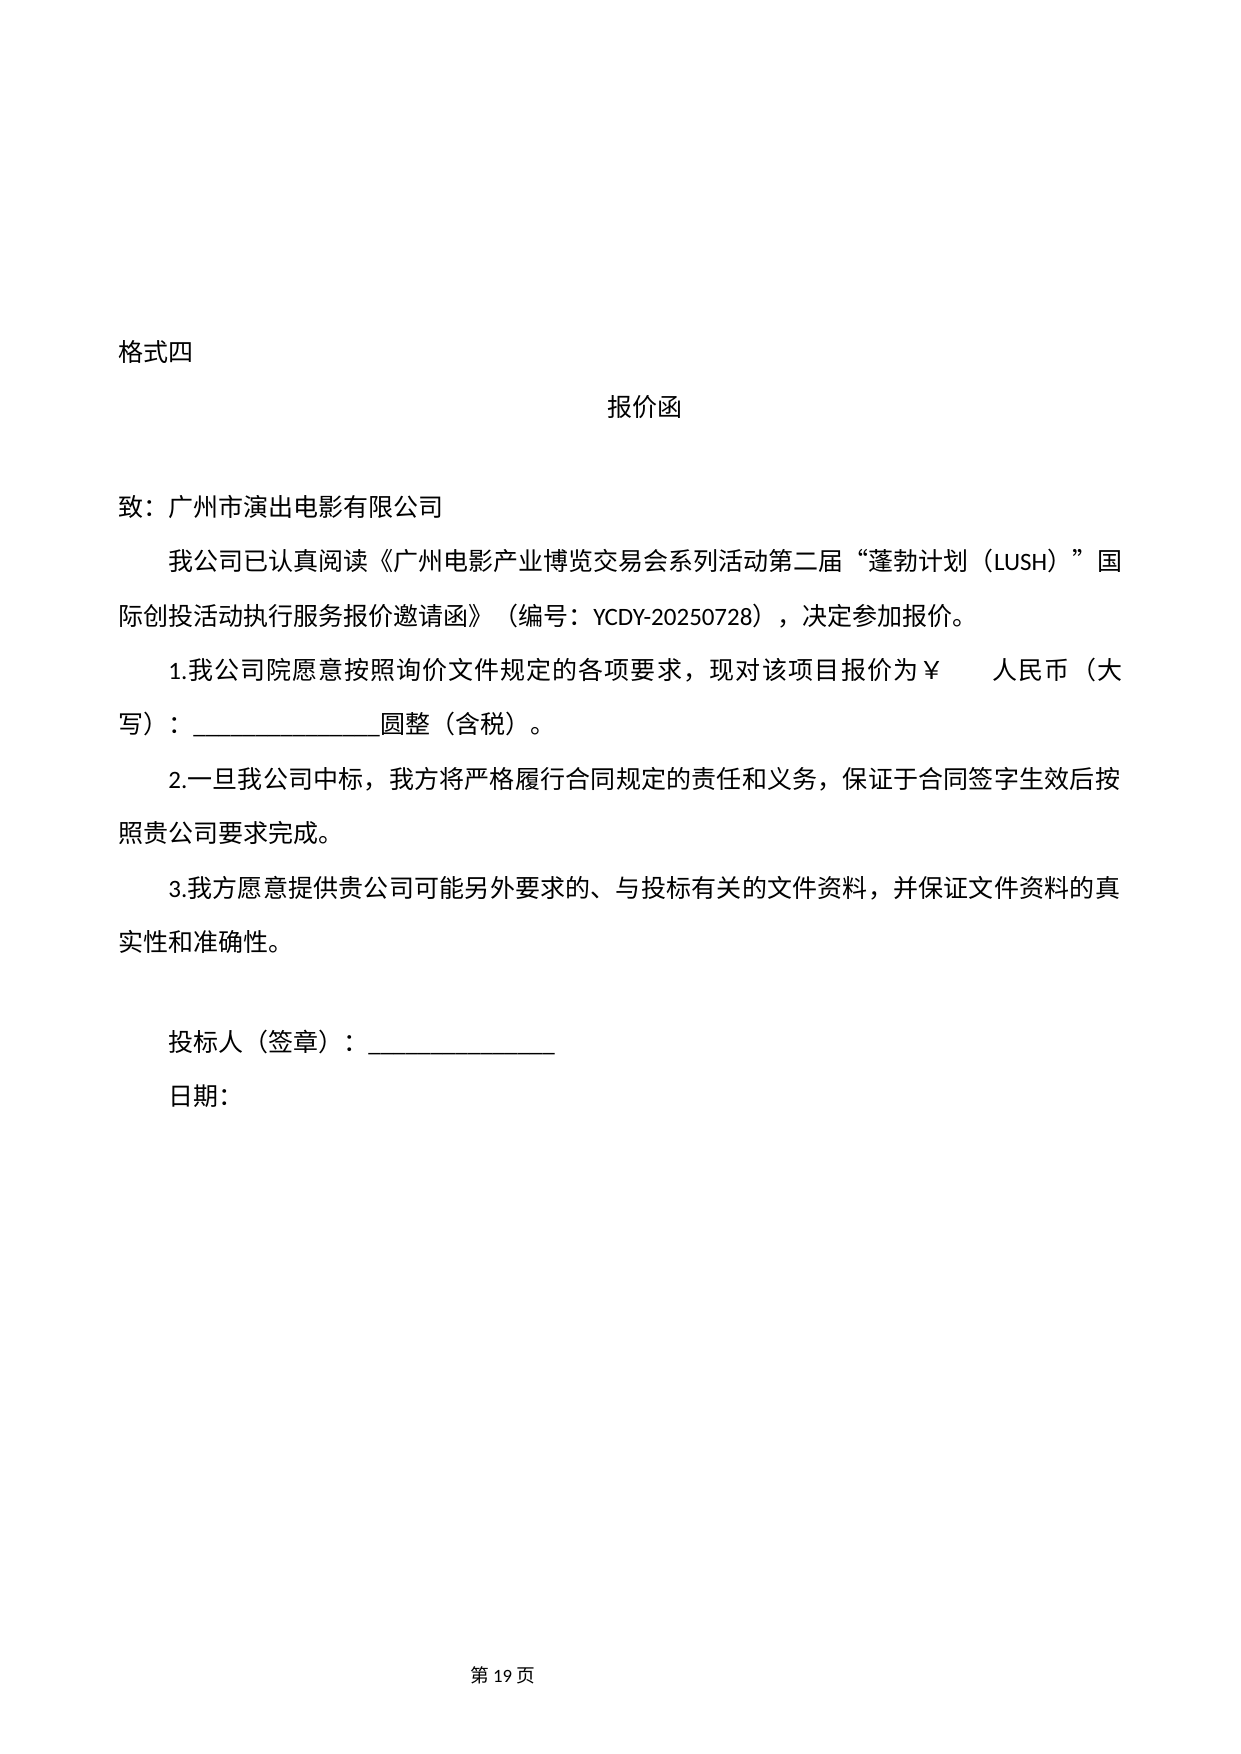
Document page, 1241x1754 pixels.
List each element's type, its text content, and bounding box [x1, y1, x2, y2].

text 2.一旦我公司中标，我方将严格履行合同规定的责任和义务，保证于合同签字生效后按照贵公司要求完成。 [118, 759, 1122, 850]
text 报价函 [118, 387, 1122, 423]
text 我公司已认真阅读《广州电影产业博览交易会系列活动第二届“蓬勃计划（LUSH）”国际创投活动执行服务报价邀请函》（编号：YCDY-20250728），决定参加报价。 [118, 542, 1122, 632]
text 致：广州市演出电影有限公司 [118, 487, 1122, 524]
text 日期： [118, 1077, 1122, 1113]
text 3.我方愿意提供贵公司可能另外要求的、与投标有关的文件资料，并保证文件资料的真实性和准确性。 [118, 868, 1122, 959]
text 格式四 [118, 333, 1122, 369]
text 投标人（签章）：_______________ [118, 1022, 1122, 1059]
text 1.我公司院愿意按照询价文件规定的各项要求，现对该项目报价为￥ 人民币（大写）：_______________圆整（含税）。 [118, 651, 1122, 741]
